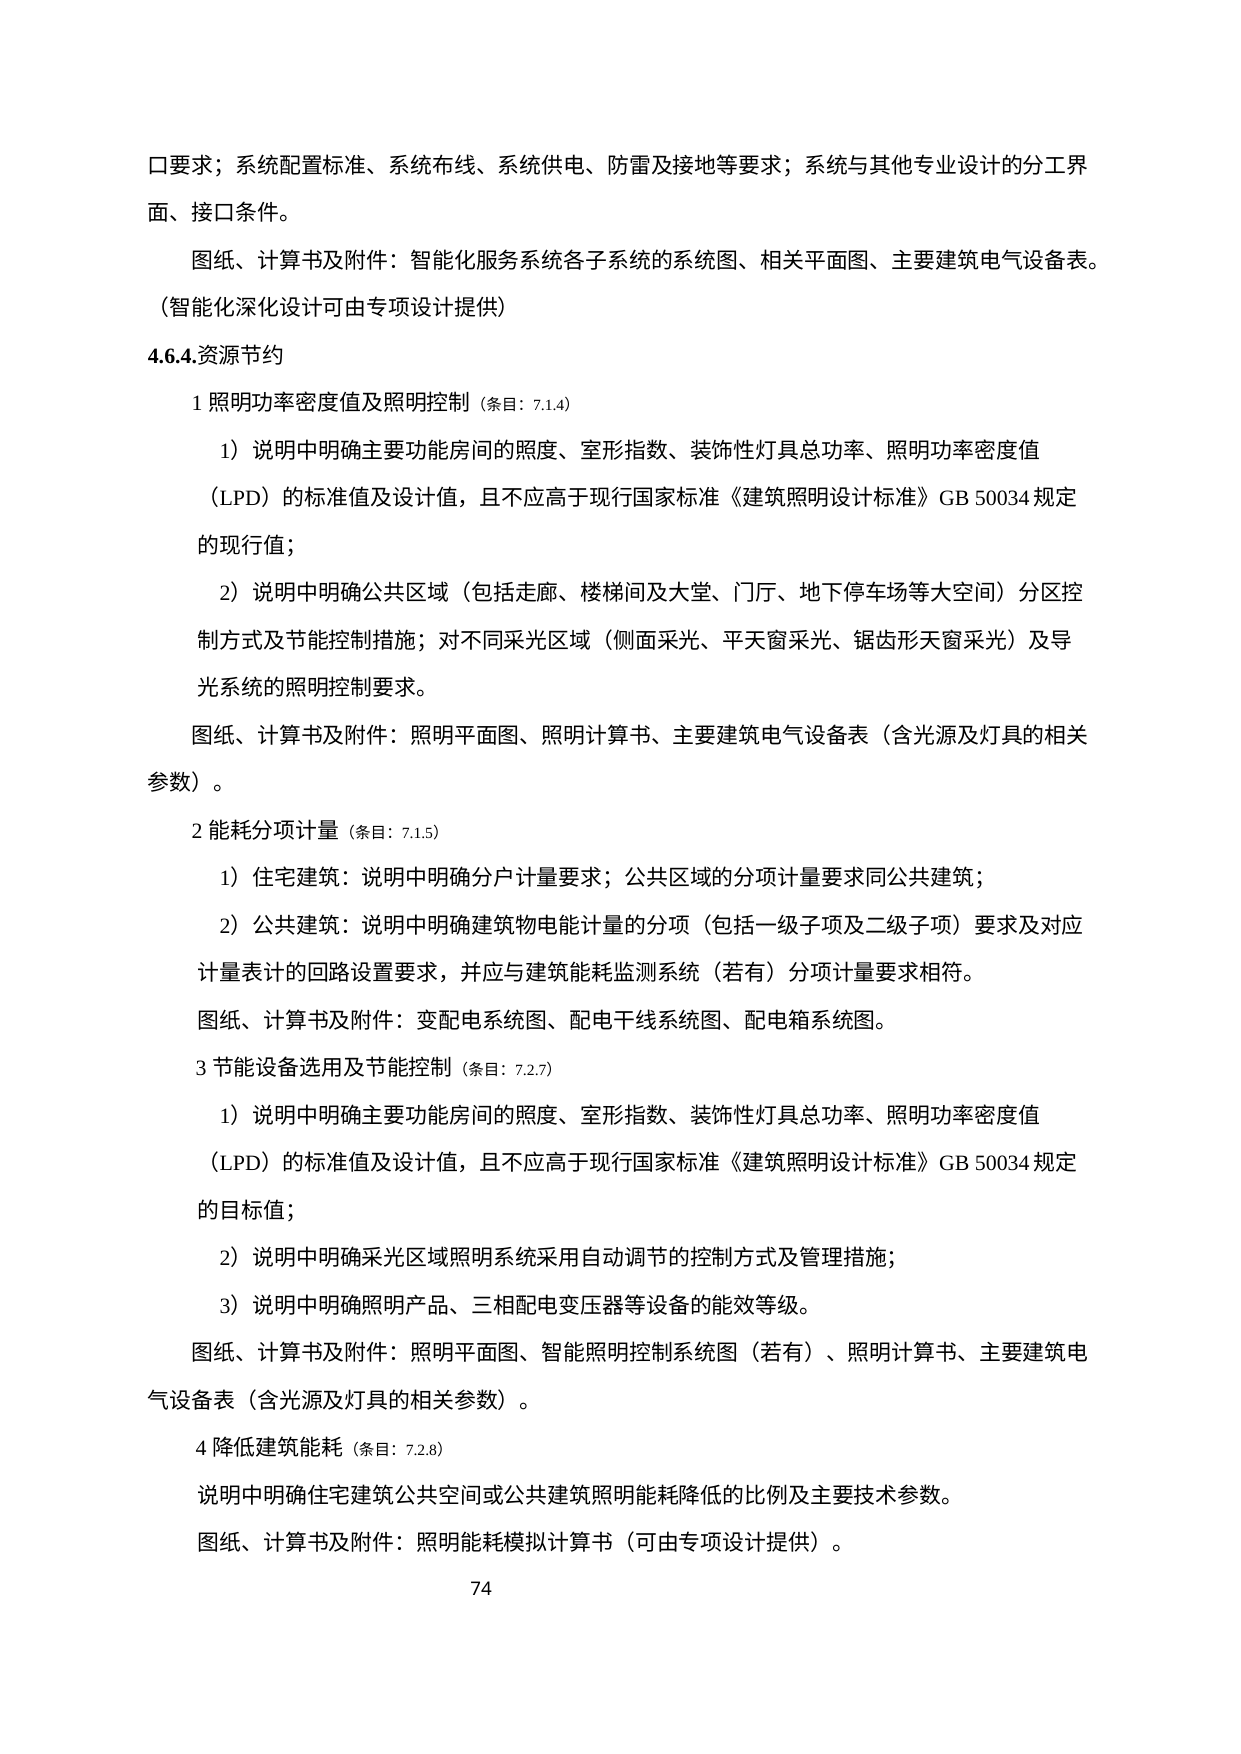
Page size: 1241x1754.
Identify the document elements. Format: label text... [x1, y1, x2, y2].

text 图纸、计算书及附件：照明平面图、照明计算书、主要建筑电气设备表（含光源及灯具的相关参数）。 [148, 718, 1093, 797]
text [148, 148, 1093, 227]
list 图纸、计算书及附件：变配电系统图、配电干线系统图、配电箱系统图。 [197, 1003, 1093, 1034]
text 图纸、计算书及附件：照明平面图、智能照明控制系统图（若有）、照明计算书、主要建筑电气设备表（含光源及灯具的相关参数）。 [148, 1335, 1093, 1414]
text 2）公共建筑：说明中明确建筑物电能计量的分项（包括一级子项及二级子项）要求及对应计量表计的回路设置要求，并应与建筑能耗监测系统（若有）分项计量要求相符。 [197, 908, 1093, 987]
list 3 节能设备选用及节能控制（条目：7.2.7） [195, 1050, 1093, 1082]
text 图纸、计算书及附件：照明能耗模拟计算书（可由专项设计提供）。 [197, 1525, 1093, 1557]
text 1）说明中明确主要功能房间的照度、室形指数、装饰性灯具总功率、照明功率密度值（LPD）的标准值及设计值，且不应高于现行国家标准《建筑照明设计标准》GB 50034规定的现行值； [197, 433, 1093, 559]
text 说明中明确住宅建筑公共空间或公共建筑照明能耗降低的比例及主要技术参数。 [197, 1478, 1093, 1509]
text 1）说明中明确主要功能房间的照度、室形指数、装饰性灯具总功率、照明功率密度值（LPD）的标准值及设计值，且不应高于现行国家标准《建筑照明设计标准》GB 50034规定的目标值； [197, 1098, 1093, 1224]
text 1）住宅建筑：说明中明确分户计量要求；公共区域的分项计量要求同公共建筑； [197, 860, 1093, 892]
list 1 照明功率密度值及照明控制（条目：7.1.4） [148, 385, 1093, 417]
text 2）说明中明确公共区域（包括走廊、楼梯间及大堂、门厅、地下停车场等大空间）分区控制方式及节能控制措施；对不同采光区域（侧面采光、平天窗采光、锯齿形天窗采光）及导光系统的照明控制要求。 [197, 575, 1093, 702]
list 2 能耗分项计量（条目：7.1.5） [148, 813, 1093, 844]
text 图纸、计算书及附件：智能化服务系统各子系统的系统图、相关平面图、主要建筑电气设备表。（智能化深化设计可由专项设计提供） [148, 243, 1093, 322]
list 2）说明中明确采光区域照明系统采用自动调节的控制方式及管理措施； [197, 1240, 1093, 1272]
list 4 降低建筑能耗（条目：7.2.8） [195, 1430, 1093, 1462]
list 4.6.4.资源节约 [148, 338, 1093, 369]
list 3）说明中明确照明产品、三相配电变压器等设备的能效等级。 [197, 1288, 1093, 1319]
